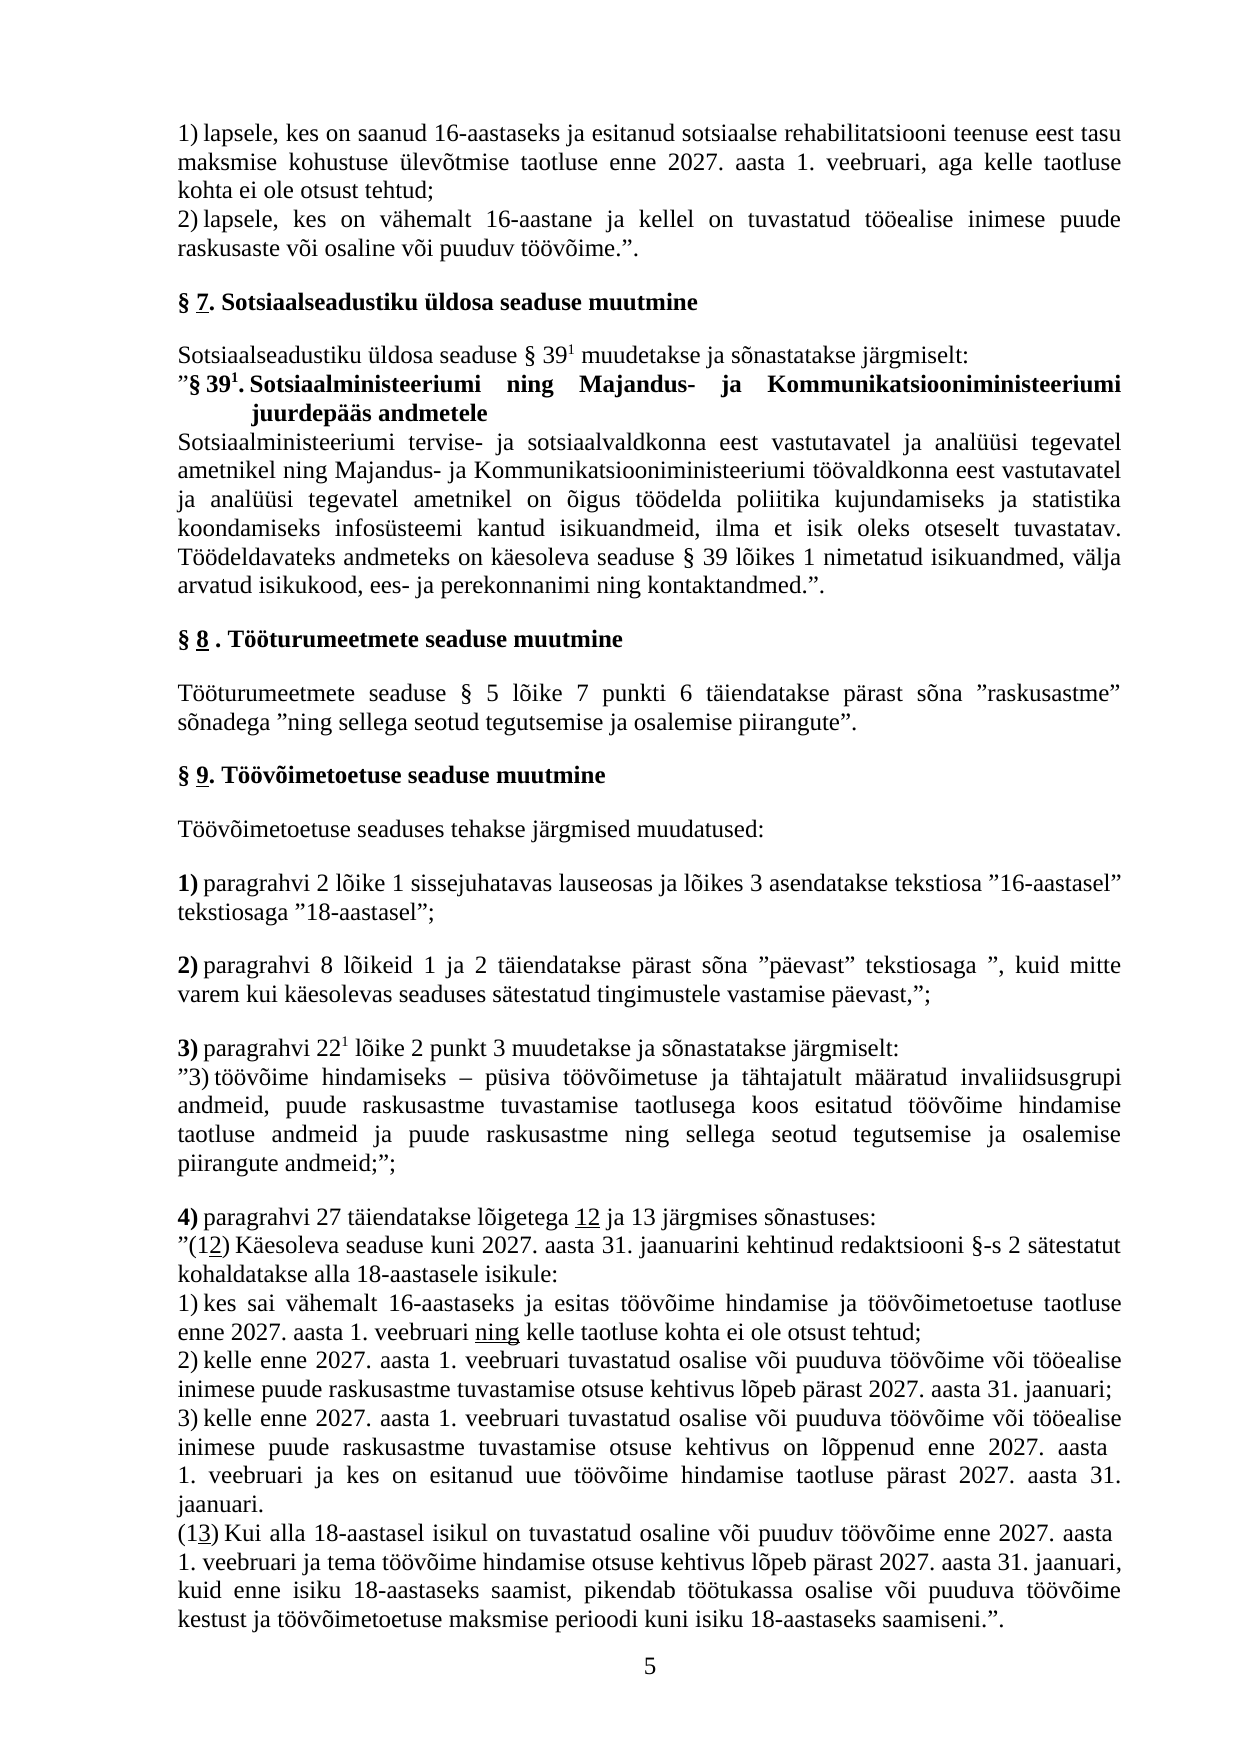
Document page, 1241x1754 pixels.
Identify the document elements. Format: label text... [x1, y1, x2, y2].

text 3) paragrahvi 221 lõike 2 punkt 3 muudetakse ja sõnastatakse järgmiselt: [177, 1033, 1122, 1062]
text 3) kelle enne 2027. aasta 1. veebruari tuvastatud osalise või puuduva töövõime või tööealise inimese puude raskusastme tuvastamise otsuse kehtivus on lõppenud enne 2027. aasta 1. veebruari ja kes on esitanud uue töövõime hindamise taotluse pärast 2027. aasta 31. jaanuari. [177, 1403, 1122, 1518]
text Tööturumeetmete seaduse § 5 lõike 7 punkti 6 täiendatakse pärast sõna ”raskusastme” sõnadega ”ning sellega seotud tegutsemise ja osalemise piirangute”. [177, 678, 1122, 736]
text 2) paragrahvi 8 lõikeid 1 ja 2 täiendatakse pärast sõna ”päevast” tekstiosaga ”, kuid mitte varem kui käesolevas seaduses sätestatud tingimustele vastamise päevast,”; [177, 951, 1122, 1008]
text ”§ 391. Sotsiaalministeeriumi ning Majandus- ja Kommunikatsiooniministeeriumi juurdepääs andmetele [177, 369, 1122, 427]
text 1) paragrahvi 2 lõike 1 sissejuhatavas lauseosas ja lõikes 3 asendatakse tekstiosa ”16-aastasel” tekstiosaga ”18-aastasel”; [177, 868, 1122, 926]
text 2) lapsele, kes on vähemalt 16-aastane ja kellel on tuvastatud tööealise inimese puude raskusaste või osaline või puuduv töövõime.”. [177, 204, 1122, 262]
text § 9. Töövõimetoetuse seaduse muutmine [177, 761, 1122, 789]
text ”3) töövõime hindamiseks – püsiva töövõimetuse ja tähtajatult määratud invaliidsusgrupi andmeid, puude raskusastme tuvastamise taotlusega koos esitatud töövõime hindamise taotluse andmeid ja puude raskusastme ning sellega seotud tegutsemise ja osalemise piirangute andmeid;”; [177, 1062, 1122, 1177]
text § 7. Sotsiaalseadustiku üldosa seaduse muutmine [177, 287, 1122, 316]
text 1) kes sai vähemalt 16-aastaseks ja esitas töövõime hindamise ja töövõimetoetuse taotluse enne 2027. aasta 1. veebruari ning kelle taotluse kohta ei ole otsust tehtud; [177, 1288, 1122, 1346]
text Sotsiaalministeeriumi tervise- ja sotsiaalvaldkonna eest vastutavatel ja analüüsi tegevatel ametnikel ning Majandus- ja Kommunikatsiooniministeeriumi töövaldkonna eest vastutavatel ja analüüsi tegevatel ametnikel on õigus töödelda poliitika kujundamiseks ja statistika koondamiseks infosüsteemi kantud isikuandmeid, ilma et isik oleks otseselt tuvastatav. Töödeldavateks andmeteks on käesoleva seaduse § 39 lõikes 1 nimetatud isikuandmed, välja arvatud isikukood, ees- ja perekonnanimi ning kontaktandmed.”. [177, 427, 1122, 599]
text (13) Kui alla 18-aastasel isikul on tuvastatud osaline või puuduv töövõime enne 2027. aasta 1. veebruari ja tema töövõime hindamise otsuse kehtivus lõpeb pärast 2027. aasta 31. jaanuari, kuid enne isiku 18-aastaseks saamist, pikendab töötukassa osalise või puuduva töövõime kestust ja töövõimetoetuse maksmise perioodi kuni isiku 18-aastaseks saamiseni.”. [177, 1518, 1122, 1633]
text § 8 . Tööturumeetmete seaduse muutmine [177, 624, 1122, 653]
text 1) lapsele, kes on saanud 16-aastaseks ja esitanud sotsiaalse rehabilitatsiooni teenuse eest tasu maksmise kohustuse ülevõtmise taotluse enne 2027. aasta 1. veebruari, aga kelle taotluse kohta ei ole otsust tehtud; [177, 118, 1122, 204]
text 4) paragrahvi 27 täiendatakse lõigetega 12 ja 13 järgmises sõnastuses: [177, 1202, 1122, 1231]
text 2) kelle enne 2027. aasta 1. veebruari tuvastatud osalise või puuduva töövõime või tööealise inimese puude raskusastme tuvastamise otsuse kehtivus lõpeb pärast 2027. aasta 31. jaanuari; [177, 1346, 1122, 1403]
text Töövõimetoetuse seaduses tehakse järgmised muudatused: [177, 814, 1122, 843]
text Sotsiaalseadustiku üldosa seaduse § 391 muudetakse ja sõnastatakse järgmiselt: [177, 341, 1122, 369]
text ”(12) Käesoleva seaduse kuni 2027. aasta 31. jaanuarini kehtinud redaktsiooni §-s 2 sätestatut kohaldatakse alla 18-aastasele isikule: [177, 1231, 1122, 1288]
